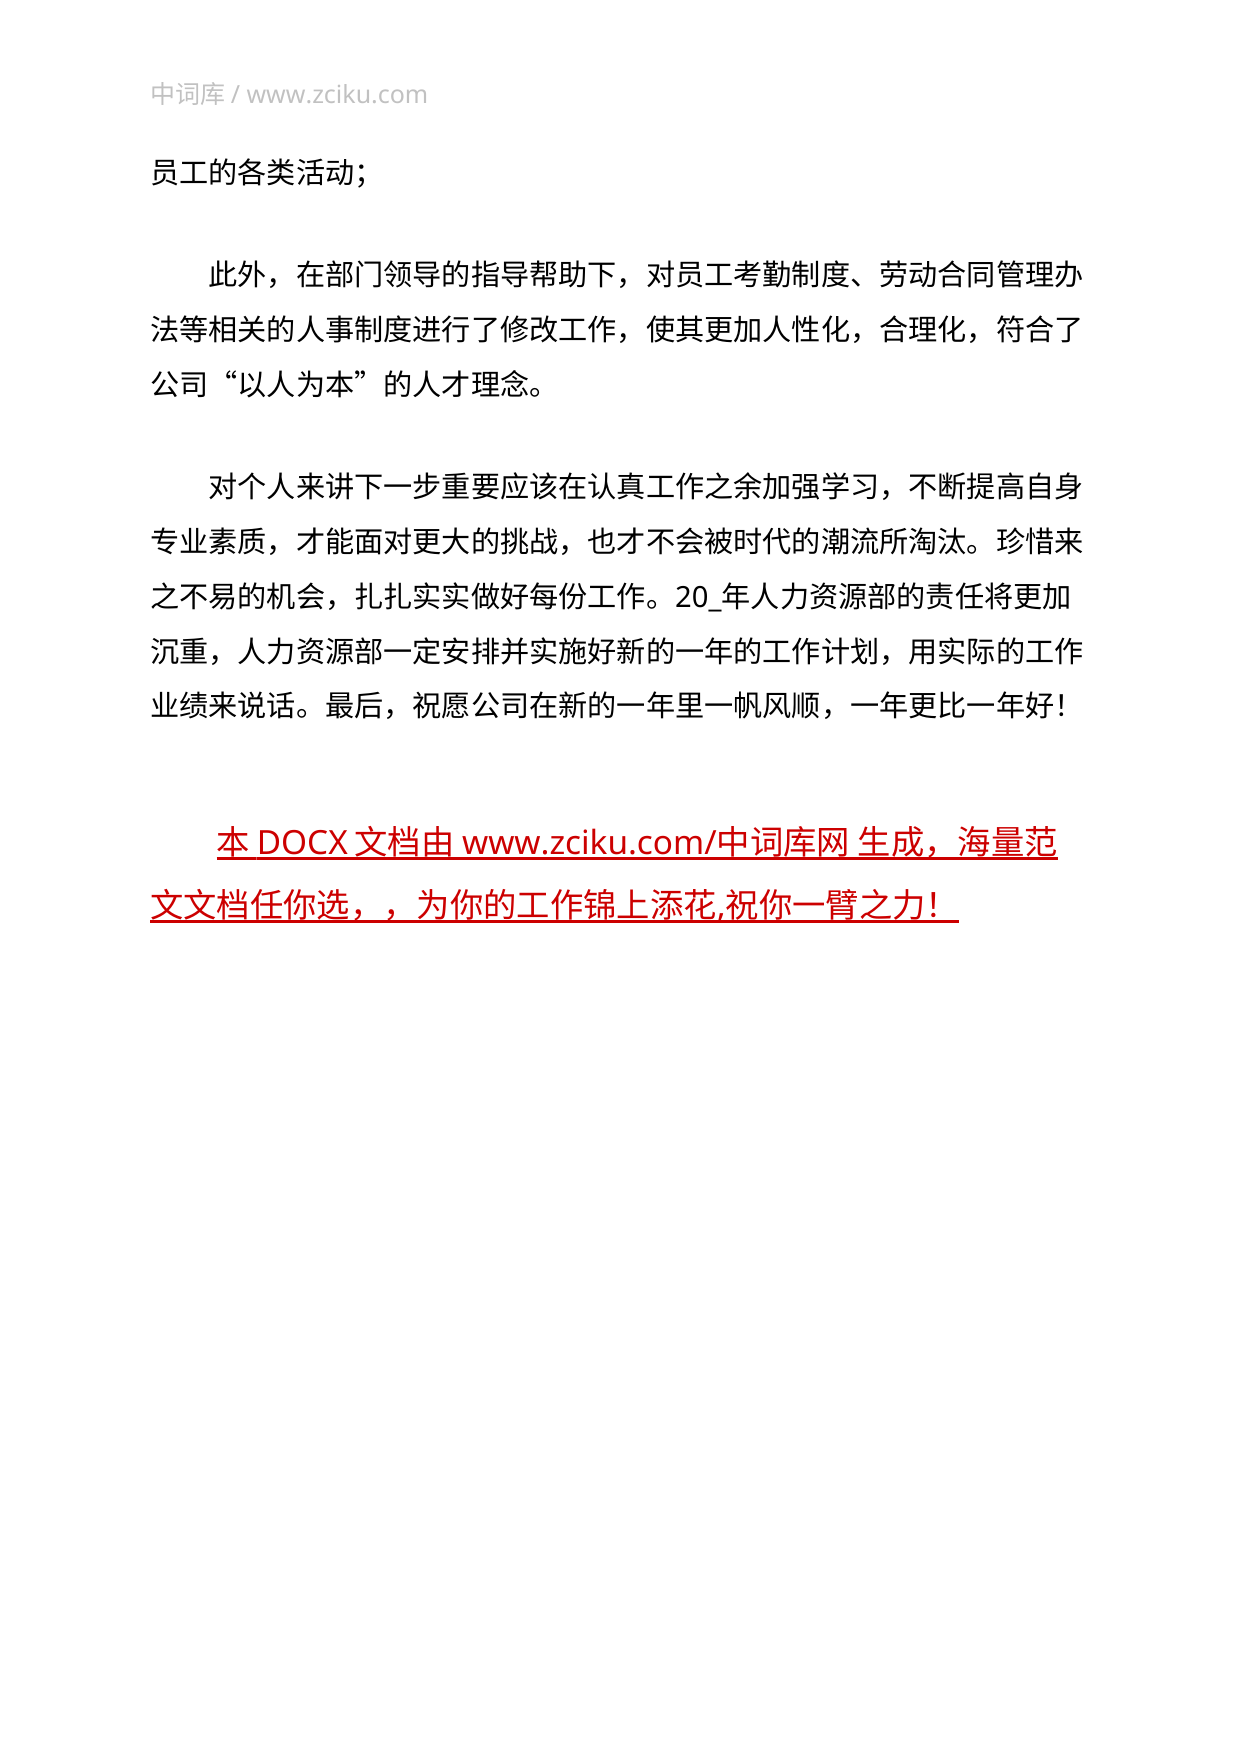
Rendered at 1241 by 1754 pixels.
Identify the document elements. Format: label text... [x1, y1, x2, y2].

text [150, 150, 1090, 192]
text 此外，在部门领导的指导帮助下，对员工考勤制度、劳动合同管理办法等相关的人事制度进行了修改工作，使其更加人性化，合理化，符合了公司“以人为本”的人才理念。 [150, 252, 1090, 404]
text 对个人来讲下一步重要应该在认真工作之余加强学习，不断提高自身专业素质，才能面对更大的挑战，也才不会被时代的潮流所淘汰。珍惜来之不易的机会，扎扎实实做好每份工作。20_年人力资源部的责任将更加沉重，人力资源部一定安排并实施好新的一年的工作计划，用实际的工作业绩来说话。最后，祝愿公司在新的一年里一帆风顺，一年更比一年好！ [150, 463, 1090, 725]
text 本DOCX文档由 www.zciku.com/中词库网 生成，海量范文文档任你选，，为你的工作锦上添花,祝你一臂之力！ [150, 816, 1090, 927]
